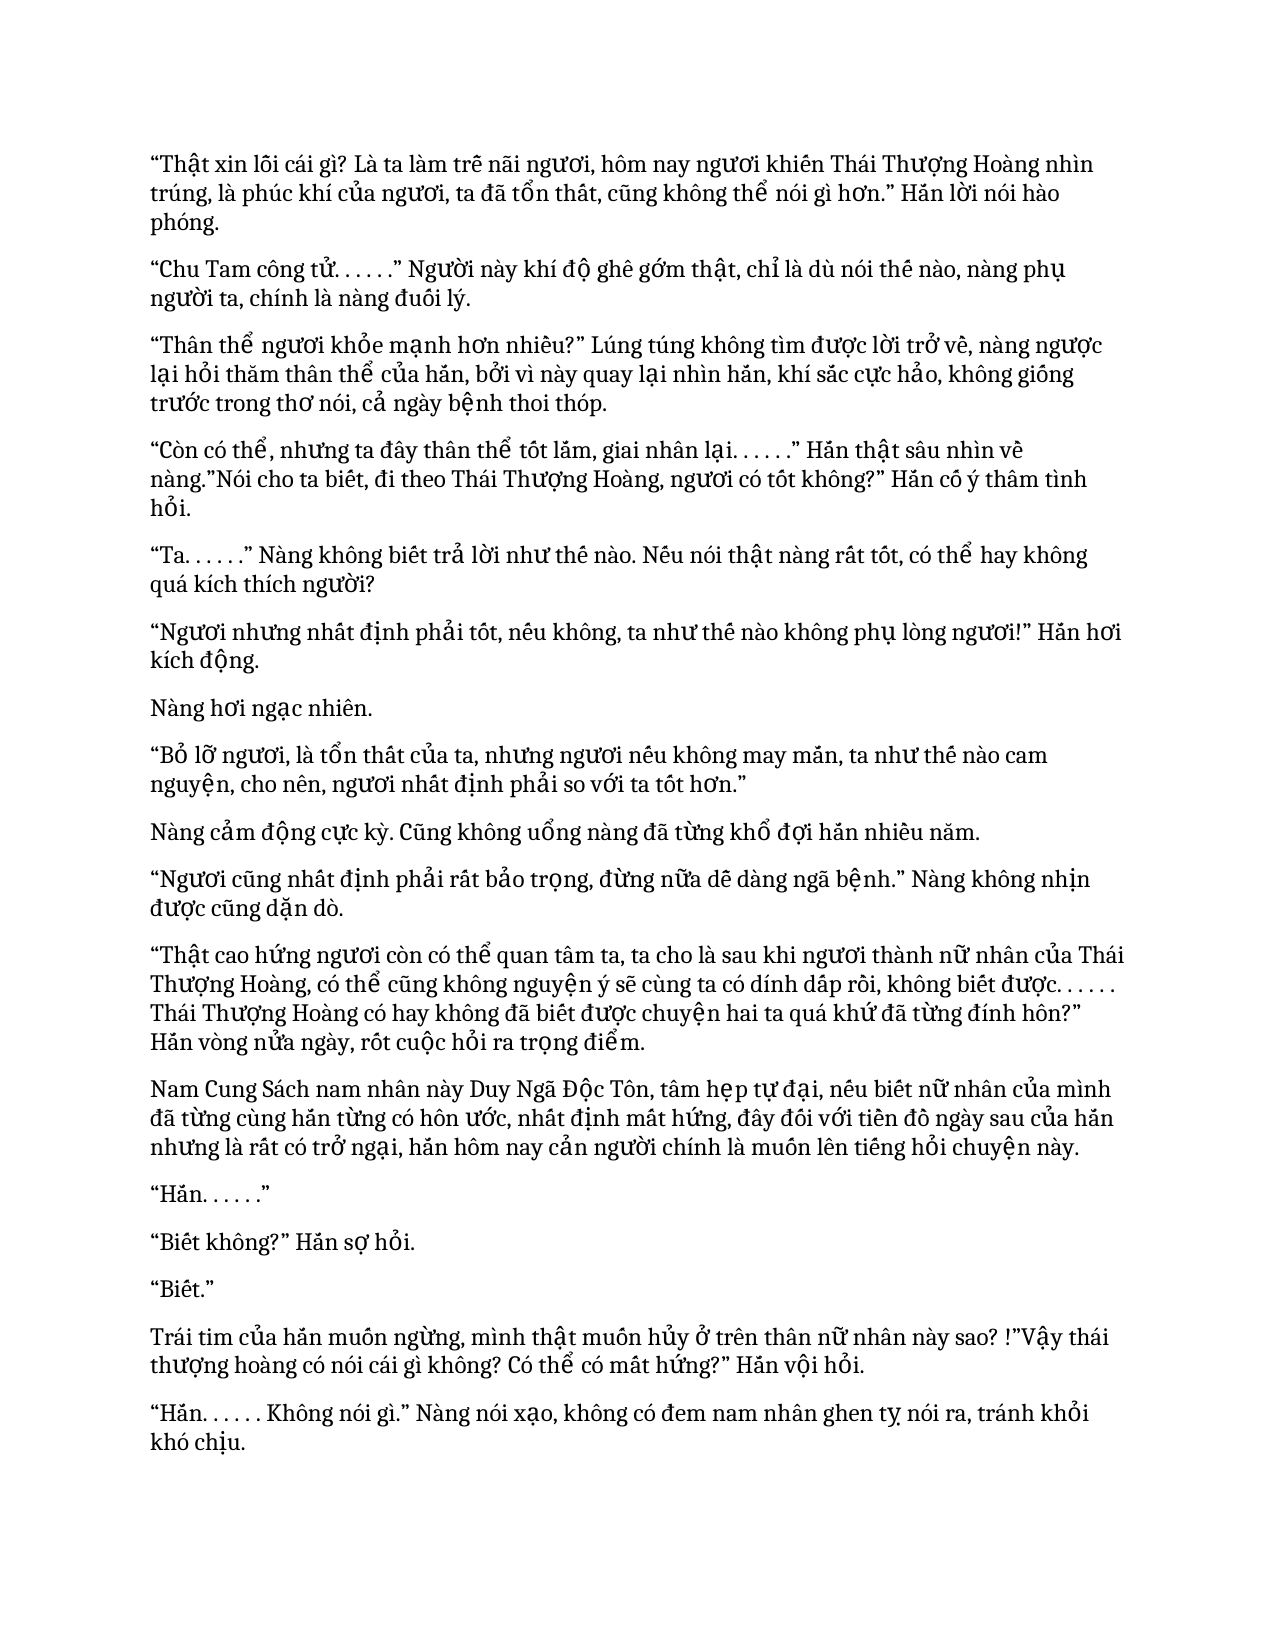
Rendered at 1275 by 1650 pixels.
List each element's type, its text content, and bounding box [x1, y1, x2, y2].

text Nàng hơi ngạc nhiên. [150, 694, 1125, 722]
text “Thân thể ngươi khỏe mạnh hơn nhiều?” Lúng túng không tìm được lời trở về, nàng ngược lại hỏi thăm thân thể của hắn, bởi vì này quay lại nhìn hắn, khí sắc cực hảo, không giống trước trong thơ nói, cả ngày bệnh thoi thóp. [150, 331, 1125, 417]
text “Hắn. . . . . . Không nói gì.” Nàng nói xạo, không có đem nam nhân ghen tỵ nói ra, tránh khỏi khó chịu. [150, 1399, 1125, 1456]
text “Biết.” [150, 1275, 1125, 1304]
text “Ngươi cũng nhất định phải rất bảo trọng, đừng nữa dễ dàng ngã bệnh.” Nàng không nhịn được cũng dặn dò. [150, 865, 1125, 922]
text Trái tim của hắn muốn ngừng, mình thật muốn hủy ở trên thân nữ nhân này sao? !”Vậy thái thượng hoàng có nói cái gì không? Có thể có mất hứng?” Hắn vội hỏi. [150, 1322, 1125, 1380]
text “Ta. . . . . .” Nàng không biết trả lời như thế nào. Nếu nói thật nàng rất tốt, có thể hay không quá kích thích người? [150, 541, 1125, 599]
text “Thật cao hứng ngươi còn có thể quan tâm ta, ta cho là sau khi ngươi thành nữ nhân của Thái Thượng Hoàng, có thể cũng không nguyện ý sẽ cùng ta có dính dấp rồi, không biết được. . . . . . Thái Thượng Hoàng có hay không đã biết được chuyện hai ta quá khứ đã từng đính hôn?” Hắn vòng nửa ngày, rốt cuộc hỏi ra trọng điểm. [150, 941, 1125, 1056]
text “Biết không?” Hắn sợ hỏi. [150, 1227, 1125, 1256]
text “Chu Tam công tử. . . . . .” Người này khí độ ghê gớm thật, chỉ là dù nói thế nào, nàng phụ người ta, chính là nàng đuối lý. [150, 255, 1125, 312]
text “Hắn. . . . . .” [150, 1180, 1125, 1209]
text Nam Cung Sách nam nhân này Duy Ngã Độc Tôn, tâm hẹp tự đại, nếu biết nữ nhân của mình đã từng cùng hắn từng có hôn ước, nhất định mất hứng, đây đối với tiền đồ ngày sau của hắn nhưng là rất có trở ngại, hắn hôm nay cản người chính là muốn lên tiếng hỏi chuyện này. [150, 1075, 1125, 1161]
text “Ngươi nhưng nhất định phải tốt, nếu không, ta như thế nào không phụ lòng ngươi!” Hắn hơi kích động. [150, 617, 1125, 675]
text “Còn có thể, nhưng ta đây thân thể tốt lắm, giai nhân lại. . . . . .” Hắn thật sâu nhìn về nàng.”Nói cho ta biết, đi theo Thái Thượng Hoàng, ngươi có tốt không?” Hắn cố ý thâm tình hỏi. [150, 436, 1125, 522]
text “Thật xin lỗi cái gì? Là ta làm trễ nãi ngươi, hôm nay ngươi khiến Thái Thượng Hoàng nhìn trúng, là phúc khí của ngươi, ta đã tổn thất, cũng không thể nói gì hơn.” Hắn lời nói hào phóng. [150, 150, 1125, 236]
text “Bỏ lỡ ngươi, là tổn thất của ta, nhưng ngươi nếu không may mắn, ta như thế nào cam nguyện, cho nên, ngươi nhất định phải so với ta tốt hơn.” [150, 741, 1125, 799]
text Nàng cảm động cực kỳ. Cũng không uổng nàng đã từng khổ đợi hắn nhiều năm. [150, 817, 1125, 846]
